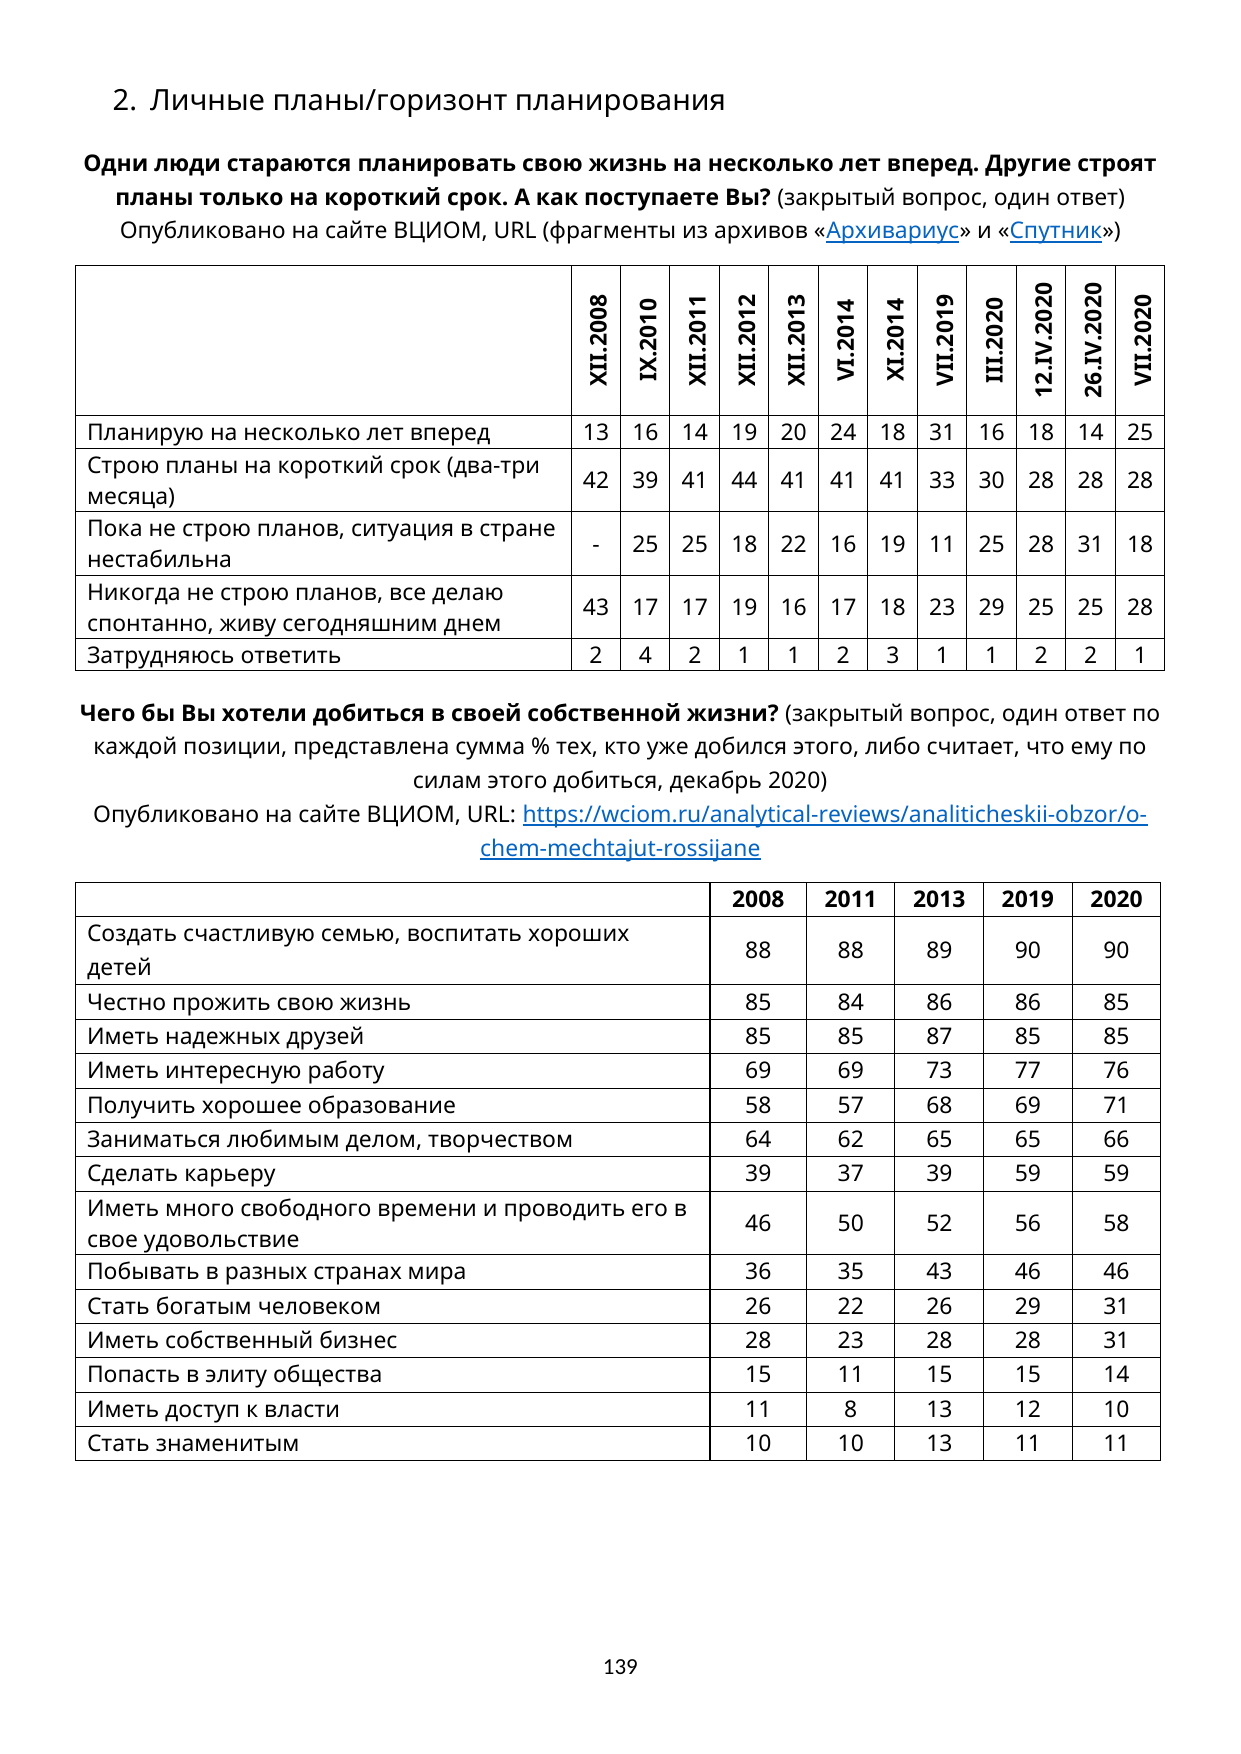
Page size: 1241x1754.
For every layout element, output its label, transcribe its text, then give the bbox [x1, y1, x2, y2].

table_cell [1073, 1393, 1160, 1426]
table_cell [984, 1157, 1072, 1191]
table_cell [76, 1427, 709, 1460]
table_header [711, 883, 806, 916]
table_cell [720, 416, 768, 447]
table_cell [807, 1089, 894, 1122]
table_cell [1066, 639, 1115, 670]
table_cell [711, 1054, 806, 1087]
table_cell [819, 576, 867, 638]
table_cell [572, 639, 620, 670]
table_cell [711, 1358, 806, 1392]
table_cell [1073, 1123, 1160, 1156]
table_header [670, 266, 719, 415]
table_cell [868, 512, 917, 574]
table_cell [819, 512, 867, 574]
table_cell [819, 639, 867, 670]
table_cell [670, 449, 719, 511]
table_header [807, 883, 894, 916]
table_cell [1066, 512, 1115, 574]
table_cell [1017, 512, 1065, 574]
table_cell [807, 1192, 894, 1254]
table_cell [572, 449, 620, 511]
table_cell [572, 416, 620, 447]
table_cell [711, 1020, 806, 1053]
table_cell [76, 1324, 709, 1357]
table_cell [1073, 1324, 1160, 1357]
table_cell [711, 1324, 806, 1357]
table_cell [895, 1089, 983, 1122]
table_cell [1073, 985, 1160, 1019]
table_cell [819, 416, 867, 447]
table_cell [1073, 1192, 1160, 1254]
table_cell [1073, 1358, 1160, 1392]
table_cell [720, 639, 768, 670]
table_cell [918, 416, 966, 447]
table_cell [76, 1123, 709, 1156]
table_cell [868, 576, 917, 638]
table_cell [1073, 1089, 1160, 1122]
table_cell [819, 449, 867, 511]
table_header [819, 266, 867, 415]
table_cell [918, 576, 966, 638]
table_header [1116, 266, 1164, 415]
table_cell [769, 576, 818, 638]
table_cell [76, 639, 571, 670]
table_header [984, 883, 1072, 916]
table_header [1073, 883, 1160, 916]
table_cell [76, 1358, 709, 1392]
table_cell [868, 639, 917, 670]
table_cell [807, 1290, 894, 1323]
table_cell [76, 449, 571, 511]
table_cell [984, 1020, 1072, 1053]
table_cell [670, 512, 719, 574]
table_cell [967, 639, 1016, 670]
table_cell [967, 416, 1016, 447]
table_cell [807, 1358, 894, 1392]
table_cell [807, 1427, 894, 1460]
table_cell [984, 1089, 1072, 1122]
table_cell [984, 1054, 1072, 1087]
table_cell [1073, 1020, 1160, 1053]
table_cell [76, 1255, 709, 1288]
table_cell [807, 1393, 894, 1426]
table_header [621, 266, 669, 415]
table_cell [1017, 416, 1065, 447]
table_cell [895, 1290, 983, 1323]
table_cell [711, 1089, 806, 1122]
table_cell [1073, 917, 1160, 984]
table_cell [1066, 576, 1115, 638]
subtitle Личные планы/горизонт планирования [112, 79, 1165, 119]
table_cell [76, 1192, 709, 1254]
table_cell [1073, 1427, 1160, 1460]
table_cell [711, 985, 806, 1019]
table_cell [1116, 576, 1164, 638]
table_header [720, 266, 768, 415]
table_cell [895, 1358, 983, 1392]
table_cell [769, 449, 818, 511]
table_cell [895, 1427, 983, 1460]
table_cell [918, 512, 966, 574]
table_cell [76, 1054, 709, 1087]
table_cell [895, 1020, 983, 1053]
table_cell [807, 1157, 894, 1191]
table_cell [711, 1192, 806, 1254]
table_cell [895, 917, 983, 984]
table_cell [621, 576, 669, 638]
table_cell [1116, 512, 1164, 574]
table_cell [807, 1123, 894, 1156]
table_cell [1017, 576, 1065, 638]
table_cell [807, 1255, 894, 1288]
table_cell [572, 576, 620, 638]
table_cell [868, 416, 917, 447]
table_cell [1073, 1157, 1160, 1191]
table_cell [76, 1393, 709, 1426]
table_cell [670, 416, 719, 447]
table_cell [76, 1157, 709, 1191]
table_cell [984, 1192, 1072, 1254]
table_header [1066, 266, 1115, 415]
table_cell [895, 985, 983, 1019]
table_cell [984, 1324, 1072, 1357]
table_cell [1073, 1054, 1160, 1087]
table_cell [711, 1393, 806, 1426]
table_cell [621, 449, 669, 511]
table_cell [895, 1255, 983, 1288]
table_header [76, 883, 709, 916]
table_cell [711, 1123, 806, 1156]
text Чего бы Вы хотели добиться в своей собственной жизни? (закрытый вопрос, один ответ по каждой позиции, представлена сумма % тех, кто уже добился этого, либо считает, что ему по силам этого добиться, декабрь 2020) [75, 696, 1165, 795]
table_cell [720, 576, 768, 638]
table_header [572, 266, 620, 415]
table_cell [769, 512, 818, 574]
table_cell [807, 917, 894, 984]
text Опубликовано на сайте ВЦИОМ, URL: https://wciom.ru/analytical-reviews/analiticheskii-obzor/o-chem-mechtajut-rossijane [75, 798, 1165, 863]
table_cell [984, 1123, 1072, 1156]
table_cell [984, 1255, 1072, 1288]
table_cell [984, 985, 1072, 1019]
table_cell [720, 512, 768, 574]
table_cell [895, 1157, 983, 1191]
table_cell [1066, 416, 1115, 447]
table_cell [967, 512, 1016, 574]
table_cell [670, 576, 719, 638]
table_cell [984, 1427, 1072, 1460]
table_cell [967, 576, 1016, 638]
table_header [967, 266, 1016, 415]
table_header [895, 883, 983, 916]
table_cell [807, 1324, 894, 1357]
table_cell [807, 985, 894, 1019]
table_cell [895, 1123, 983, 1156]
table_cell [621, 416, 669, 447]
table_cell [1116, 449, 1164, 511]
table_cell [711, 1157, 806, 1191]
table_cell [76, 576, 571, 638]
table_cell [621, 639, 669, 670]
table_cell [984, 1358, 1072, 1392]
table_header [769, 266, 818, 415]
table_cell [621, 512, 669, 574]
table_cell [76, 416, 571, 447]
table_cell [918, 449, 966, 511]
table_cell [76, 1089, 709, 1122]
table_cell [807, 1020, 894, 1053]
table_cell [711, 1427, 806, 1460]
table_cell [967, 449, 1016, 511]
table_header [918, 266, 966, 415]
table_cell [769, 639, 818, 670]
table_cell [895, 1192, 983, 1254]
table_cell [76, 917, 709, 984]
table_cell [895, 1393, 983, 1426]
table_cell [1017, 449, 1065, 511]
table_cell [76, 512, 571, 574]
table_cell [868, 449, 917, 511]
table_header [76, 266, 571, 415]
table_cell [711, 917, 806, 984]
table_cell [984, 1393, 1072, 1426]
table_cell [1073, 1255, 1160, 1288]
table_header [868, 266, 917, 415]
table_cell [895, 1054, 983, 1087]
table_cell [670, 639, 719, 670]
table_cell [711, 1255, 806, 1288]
text Одни люди стараются планировать свою жизнь на несколько лет вперед. Другие строят планы только на короткий срок. А как поступаете Вы? (закрытый вопрос, один ответ) Опубликовано на сайте ВЦИОМ, URL (фрагменты из архивов «Архивариус» и «Спутник») [75, 147, 1165, 246]
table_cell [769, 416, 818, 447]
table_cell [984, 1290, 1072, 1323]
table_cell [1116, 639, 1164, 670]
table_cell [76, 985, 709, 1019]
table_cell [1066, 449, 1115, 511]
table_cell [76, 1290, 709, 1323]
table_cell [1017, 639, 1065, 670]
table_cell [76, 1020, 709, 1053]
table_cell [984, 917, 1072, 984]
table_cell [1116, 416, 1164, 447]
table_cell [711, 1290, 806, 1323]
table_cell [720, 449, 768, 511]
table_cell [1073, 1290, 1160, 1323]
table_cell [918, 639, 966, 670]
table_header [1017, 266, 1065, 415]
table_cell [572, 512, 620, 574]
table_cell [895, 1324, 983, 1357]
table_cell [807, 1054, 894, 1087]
